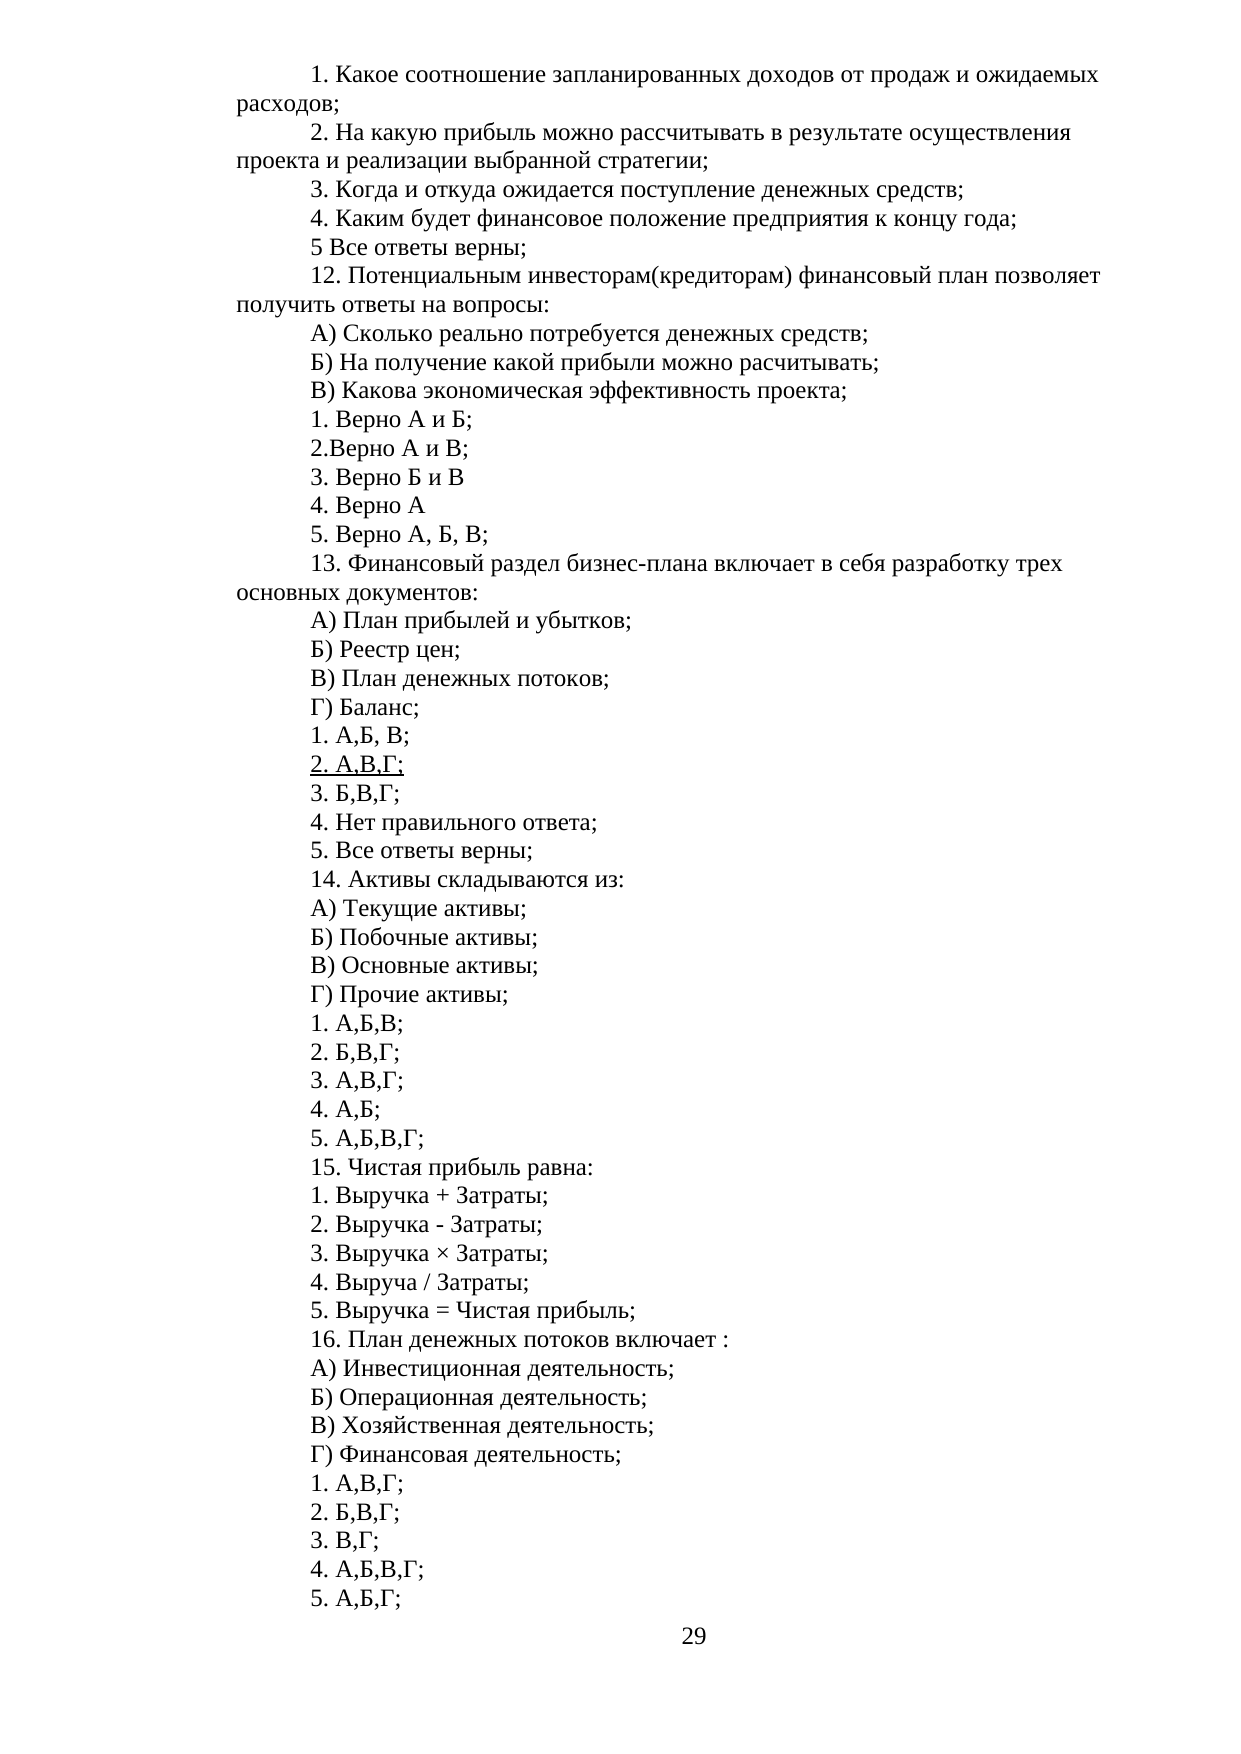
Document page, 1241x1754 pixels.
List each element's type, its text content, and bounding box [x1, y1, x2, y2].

text В) Какова экономическая эффективность проекта; [236, 375, 1152, 404]
text Б) Реестр цен; [236, 634, 1152, 663]
text 12. Потенциальным инвесторам(кредиторам) финансовый план позволяет получить ответы на вопросы: [236, 260, 1152, 318]
text 5. А,Б,Г; [236, 1583, 1152, 1612]
text 2.Верно А и В; [236, 433, 1152, 462]
text 5 Все ответы верны; [236, 232, 1152, 260]
text Г) Прочие активы; [236, 979, 1152, 1008]
text 4. Выруча / Затраты; [236, 1267, 1152, 1295]
text А) Текущие активы; [236, 893, 1152, 922]
text 4. А,Б; [236, 1094, 1152, 1123]
text 2. Б,В,Г; [236, 1497, 1152, 1525]
text 1. А,Б,В; [236, 1008, 1152, 1037]
text 13. Финансовый раздел бизнес-плана включает в себя разработку трех основных документов: [236, 548, 1152, 605]
text 3. Б,В,Г; [236, 778, 1152, 807]
text 4. Нет правильного ответа; [236, 807, 1152, 835]
text 5. Выручка = Чистая прибыль; [236, 1295, 1152, 1324]
text 1. Верно А и Б; [236, 404, 1152, 433]
text 5. Верно А, Б, В; [236, 519, 1152, 548]
text 14. Активы складываются из: [236, 864, 1152, 893]
text В) Хозяйственная деятельность; [236, 1410, 1152, 1439]
text Б) На получение какой прибыли можно расчитывать; [236, 347, 1152, 375]
text Б) Побочные активы; [236, 922, 1152, 950]
text А) Инвестиционная деятельность; [236, 1353, 1152, 1382]
text 15. Чистая прибыль равна: [236, 1152, 1152, 1180]
text 4. Каким будет финансовое положение предприятия к концу года; [236, 203, 1152, 232]
text 2. Б,В,Г; [236, 1037, 1152, 1065]
text 1. Выручка + Затраты; [236, 1180, 1152, 1209]
text Г) Финансовая деятельность; [236, 1439, 1152, 1468]
text 2. На какую прибыль можно рассчитывать в результате осуществления проекта и реализации выбранной стратегии; [236, 117, 1152, 174]
text 3. Выручка × Затраты; [236, 1238, 1152, 1267]
text 3. А,В,Г; [236, 1065, 1152, 1094]
text 3. Когда и откуда ожидается поступление денежных средств; [236, 174, 1152, 203]
text 4. А,Б,В,Г; [236, 1554, 1152, 1583]
text 3. В,Г; [236, 1525, 1152, 1554]
text 16. План денежных потоков включает : [236, 1324, 1152, 1353]
text В) Основные активы; [236, 950, 1152, 979]
text 3. Верно Б и В [236, 462, 1152, 490]
text 1. Какое соотношение запланированных доходов от продаж и ожидаемых расходов; [236, 59, 1152, 117]
text 4. Верно А [236, 490, 1152, 519]
text В) План денежных потоков; [236, 663, 1152, 692]
text Г) Баланс; [236, 692, 1152, 720]
text 5. А,Б,В,Г; [236, 1123, 1152, 1152]
text А) Сколько реально потребуется денежных средств; [236, 318, 1152, 347]
text Б) Операционная деятельность; [236, 1382, 1152, 1410]
text А) План прибылей и убытков; [236, 605, 1152, 634]
text 1. А,Б, В; [236, 720, 1152, 749]
text 5. Все ответы верны; [236, 835, 1152, 864]
text 2. Выручка - Затраты; [236, 1209, 1152, 1238]
text 2. А,В,Г; [236, 749, 1152, 778]
text 1. А,В,Г; [236, 1468, 1152, 1497]
